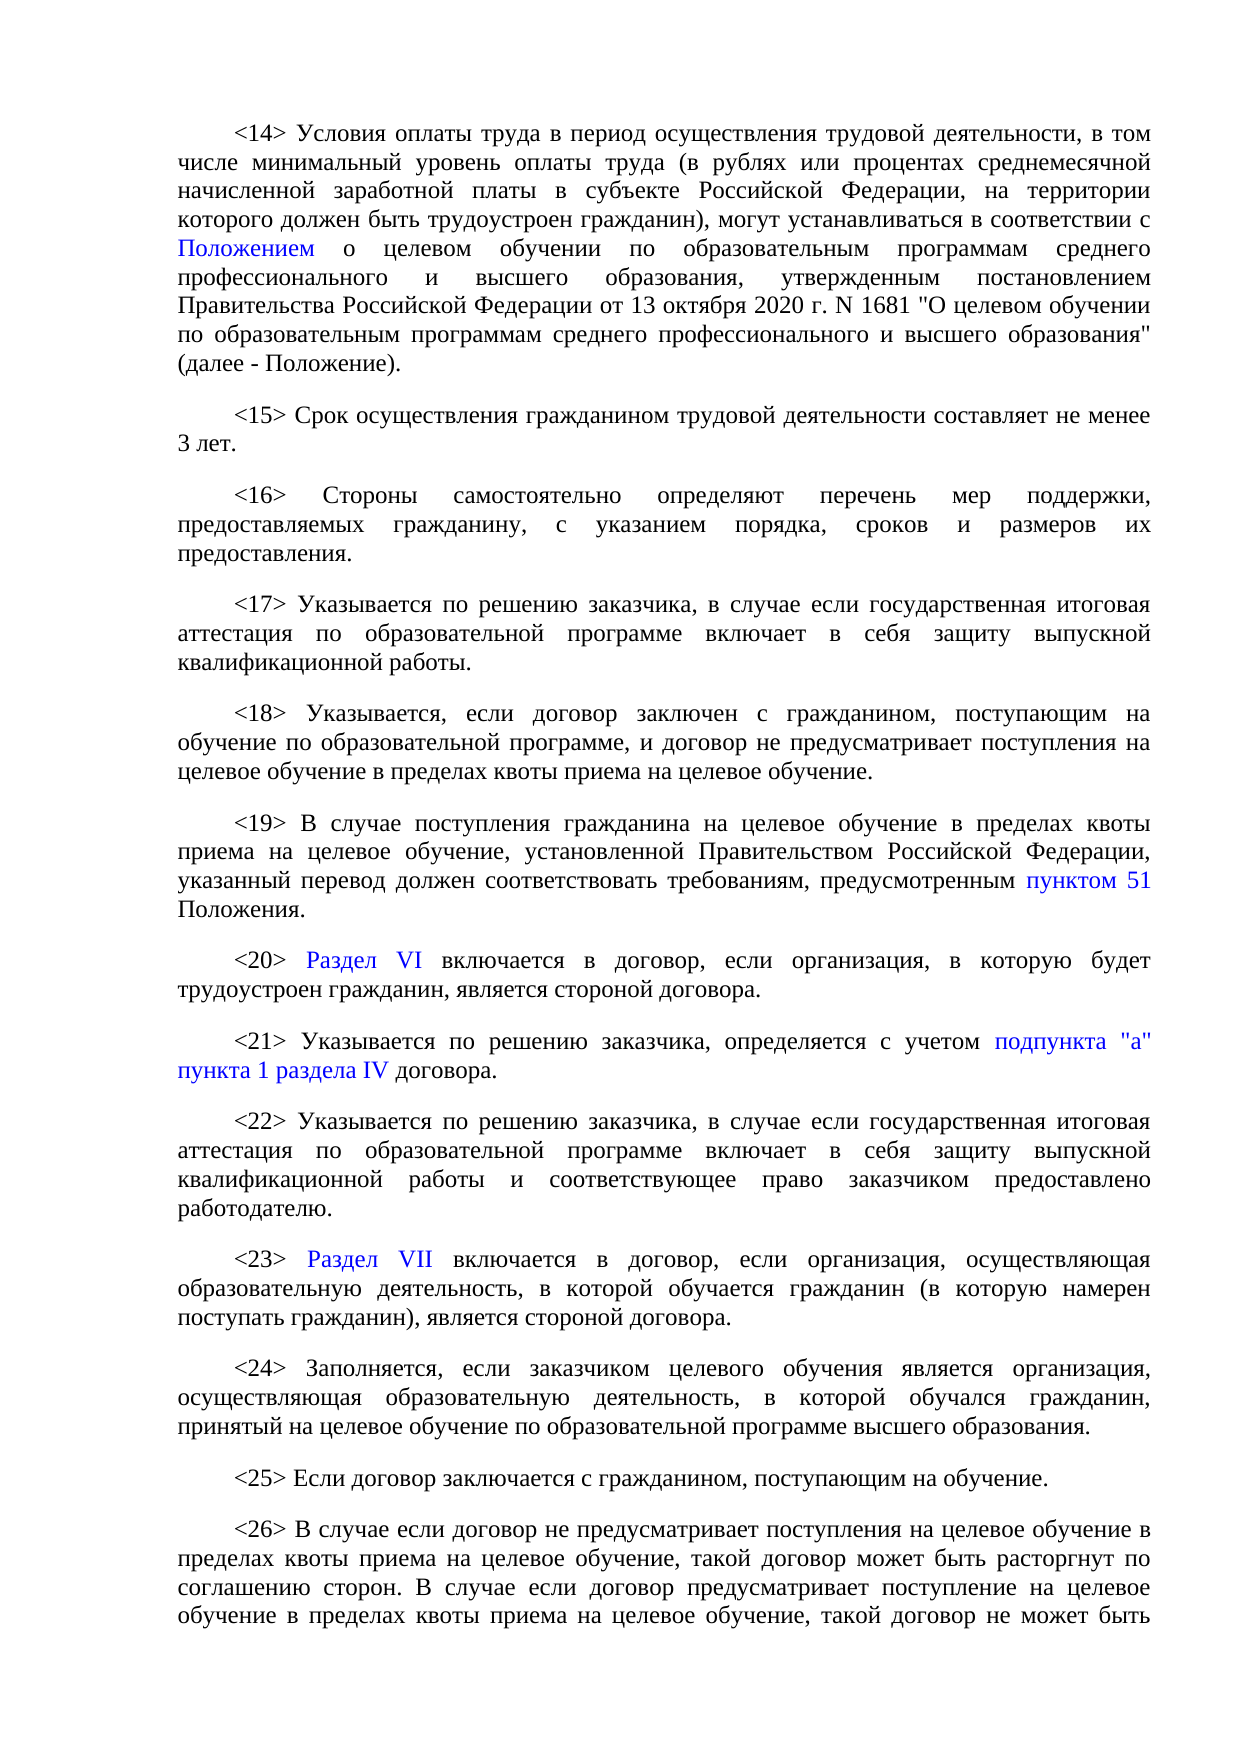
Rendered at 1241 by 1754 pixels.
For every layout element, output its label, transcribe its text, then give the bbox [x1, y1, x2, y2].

text <18> Указывается, если договор заключен с гражданином, поступающим на обучение по образовательной программе, и договор не предусматривает поступления на целевое обучение в пределах квоты приема на целевое обучение. [177, 698, 1152, 785]
text <15> Срок осуществления гражданином трудовой деятельности составляет не менее 3 лет. [177, 400, 1152, 457]
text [177, 1514, 1152, 1629]
text <20> Раздел VI включается в договор, если организация, в которую будет трудоустроен гражданин, является стороной договора. [177, 946, 1152, 1003]
text <19> В случае поступления гражданина на целевое обучение в пределах квоты приема на целевое обучение, установленной Правительством Российской Федерации, указанный перевод должен соответствовать требованиям, предусмотренным пунктом 51 Положения. [177, 808, 1152, 923]
text <23> Раздел VII включается в договор, если организация, осуществляющая образовательную деятельность, в которой обучается гражданин (в которую намерен поступать гражданин), является стороной договора. [177, 1244, 1152, 1331]
text <25> Если договор заключается с гражданином, поступающим на обучение. [177, 1463, 1152, 1491]
text <21> Указывается по решению заказчика, определяется с учетом подпункта "а" пункта 1 раздела IV договора. [177, 1026, 1152, 1083]
text <16> Стороны самостоятельно определяют перечень мер поддержки, предоставляемых гражданину, с указанием порядка, сроков и размеров их предоставления. [177, 480, 1152, 566]
text <14> Условия оплаты труда в период осуществления трудовой деятельности, в том числе минимальный уровень оплаты труда (в рублях или процентах среднемесячной начисленной заработной платы в субъекте Российской Федерации, на территории которого должен быть трудоустроен гражданин), могут устанавливаться в соответствии с Положением о целевом обучении по образовательным программам среднего профессионального и высшего образования, утвержденным постановлением Правительства Российской Федерации от 13 октября 2020 г. N 1681 "О целевом обучении по образовательным программам среднего профессионального и высшего образования" (далее - Положение). [177, 118, 1152, 377]
text <24> Заполняется, если заказчиком целевого обучения является организация, осуществляющая образовательную деятельность, в которой обучался гражданин, принятый на целевое обучение по образовательной программе высшего образования. [177, 1353, 1152, 1440]
text <17> Указывается по решению заказчика, в случае если государственная итоговая аттестация по образовательной программе включает в себя защиту выпускной квалификационной работы. [177, 589, 1152, 676]
text <22> Указывается по решению заказчика, в случае если государственная итоговая аттестация по образовательной программе включает в себя защиту выпускной квалификационной работы и соответствующее право заказчиком предоставлено работодателю. [177, 1106, 1152, 1221]
